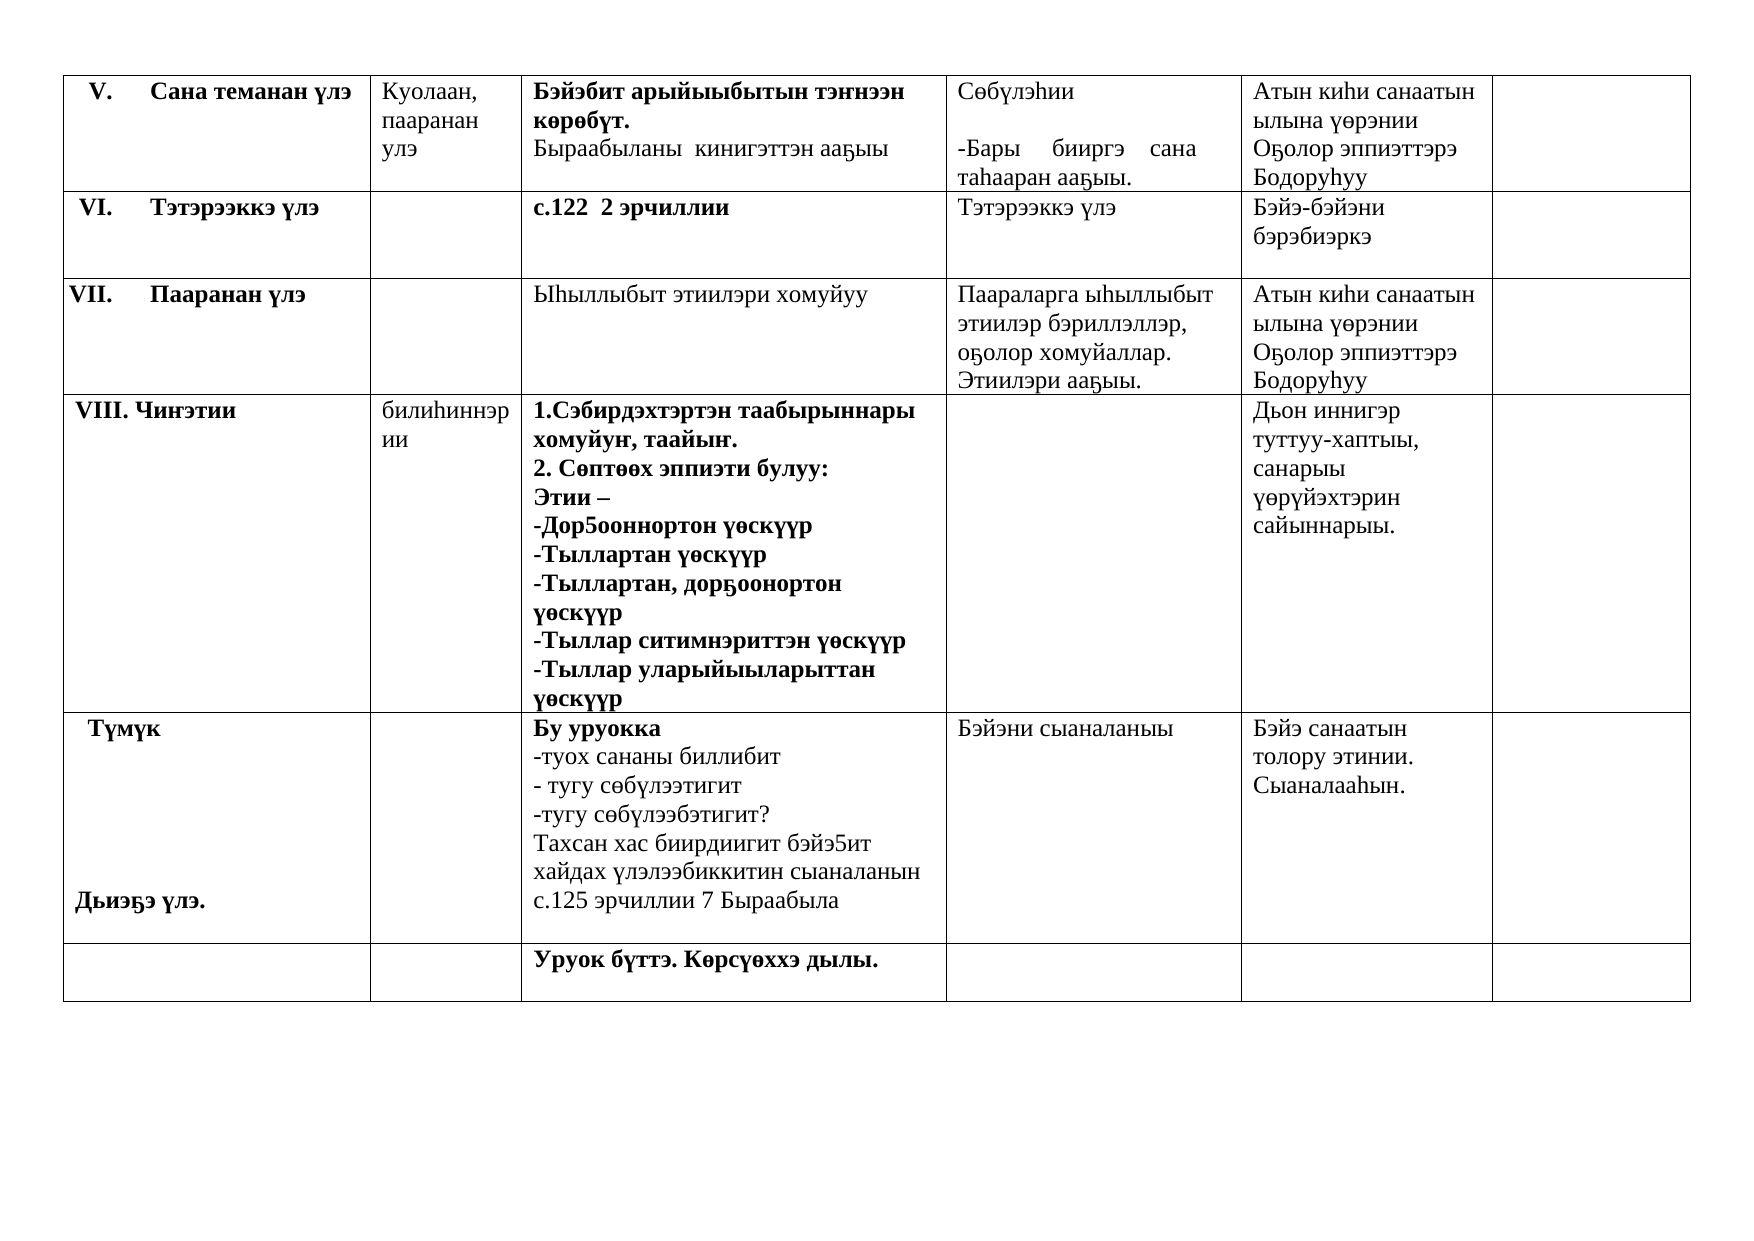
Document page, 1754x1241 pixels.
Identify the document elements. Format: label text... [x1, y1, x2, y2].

table_cell Бэйэ-бэйэни бэрэбиэркэ [1242, 192, 1492, 278]
table_cell с.122 2 эрчиллии [522, 192, 946, 278]
table_cell Бу уруокка -туох сананы биллибит - тугу сөбүлээтигит -тугу сөбүлээбэтигит? Тахсан хас биирдиигит бэйэ5ит хайдах үлэлээбиккитин сыаналанын с.125 эрчиллии 7 Быраабыла [522, 713, 946, 943]
table_cell [1242, 944, 1492, 1001]
table_cell Түмүк Дьиэҕэ үлэ. [64, 713, 370, 943]
table_cell [1493, 279, 1690, 394]
table_cell [947, 944, 1241, 1001]
table_cell [1493, 713, 1690, 943]
table_cell [64, 944, 370, 1001]
table_cell Куолаан, пааранан улэ [371, 76, 521, 191]
table_cell Паараларга ыһыллыбыт этиилэр бэриллэллэр, оҕолор хомуйаллар. Этиилэри ааҕыы. [947, 279, 1241, 394]
table_cell 1.Сэбирдэхтэртэн таабырыннары хомуйуҥ, таайыҥ. 2. Сөптөөх эппиэти булуу: Этии – -Дор5ооннортон үөскүүр -Тыллартан үөскүүр -Тыллартан, дорҕоонортон үөскүүр -Тыллар ситимнэриттэн үөскүүр -Тыллар уларыйыыларыттан үөскүүр [522, 395, 946, 712]
table_cell Бэйэ санаатын толору этинии. Сыаналааһын. [1242, 713, 1492, 943]
table_cell Атын киһи санаатын ылына үөрэнии Оҕолор эппиэттэрэ Бодоруһуу [1242, 279, 1492, 394]
table_cell [371, 192, 521, 278]
table_cell Атын киһи санаатын ылына үөрэнии Оҕолор эппиэттэрэ Бодоруһуу [1242, 76, 1492, 191]
table_cell [371, 713, 521, 943]
table_cell Сөбүлэһии -Бары бииргэ сана таһааран ааҕыы. [947, 76, 1241, 191]
table_cell Пааранан үлэ [64, 279, 370, 394]
table_cell Тэтэрээккэ үлэ [947, 192, 1241, 278]
table_cell билиһиннэрии [371, 395, 521, 712]
table_cell Уруок бүттэ. Көрсүөххэ дылы. [522, 944, 946, 1001]
table_cell [1493, 192, 1690, 278]
table_cell Дьон иннигэр туттуу-хаптыы, санарыы үөрүйэхтэрин сайыннарыы. [1242, 395, 1492, 712]
table_cell [371, 944, 521, 1001]
table_cell [371, 279, 521, 394]
table_cell VIII. Чиҥэтии [64, 395, 370, 712]
table_cell Тэтэрээккэ үлэ [64, 192, 370, 278]
table_cell Ыһыллыбыт этиилэри хомуйуу [522, 279, 946, 394]
table_cell [1493, 395, 1690, 712]
table_cell Бэйэбит арыйыыбытын тэҥнээн көрөбүт. Быраабыланы кинигэттэн ааҕыы [522, 76, 946, 191]
table_cell [1493, 944, 1690, 1001]
table_cell Сана теманан үлэ [64, 76, 370, 191]
table_cell [1493, 76, 1690, 191]
table_cell Бэйэни сыаналаныы [947, 713, 1241, 943]
table_cell [947, 395, 1241, 712]
